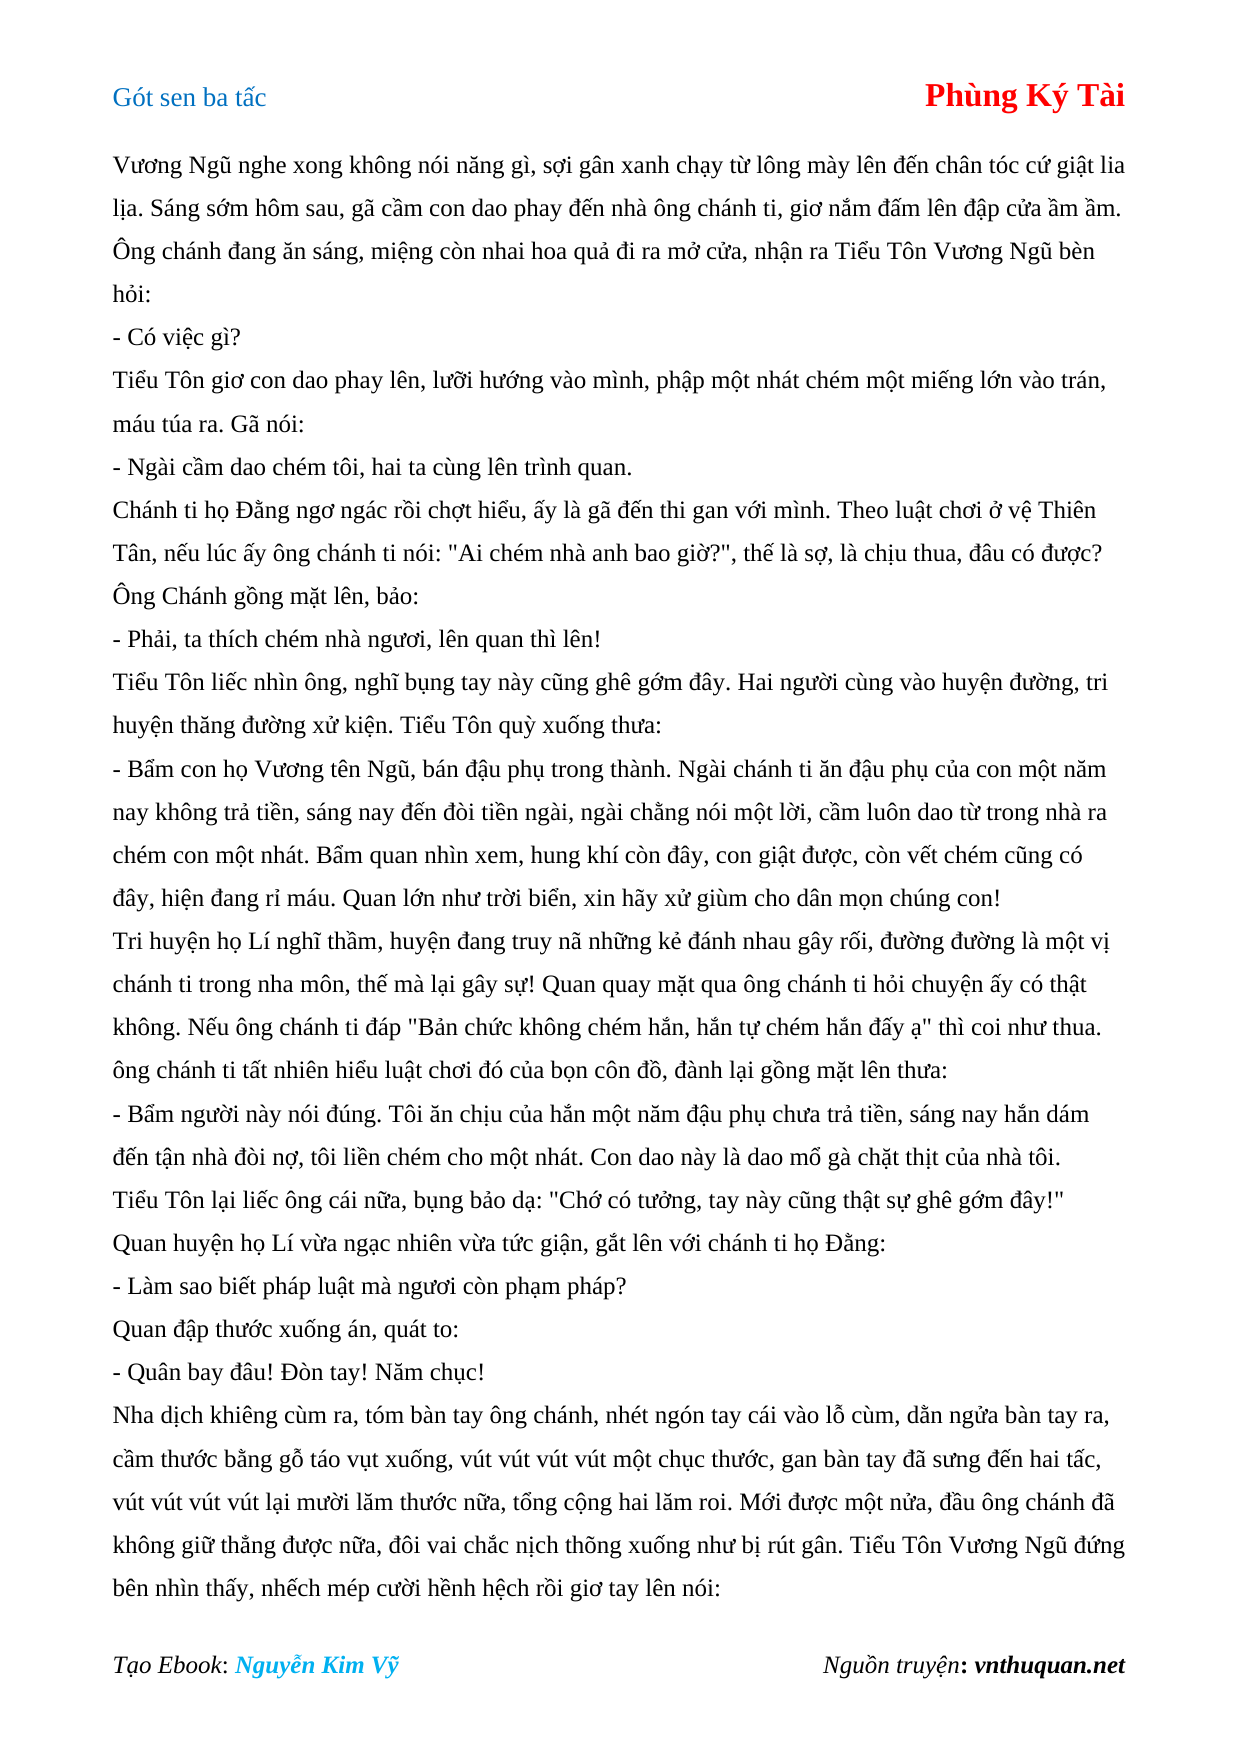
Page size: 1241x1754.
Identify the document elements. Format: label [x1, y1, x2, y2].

text [112, 150, 1128, 1602]
